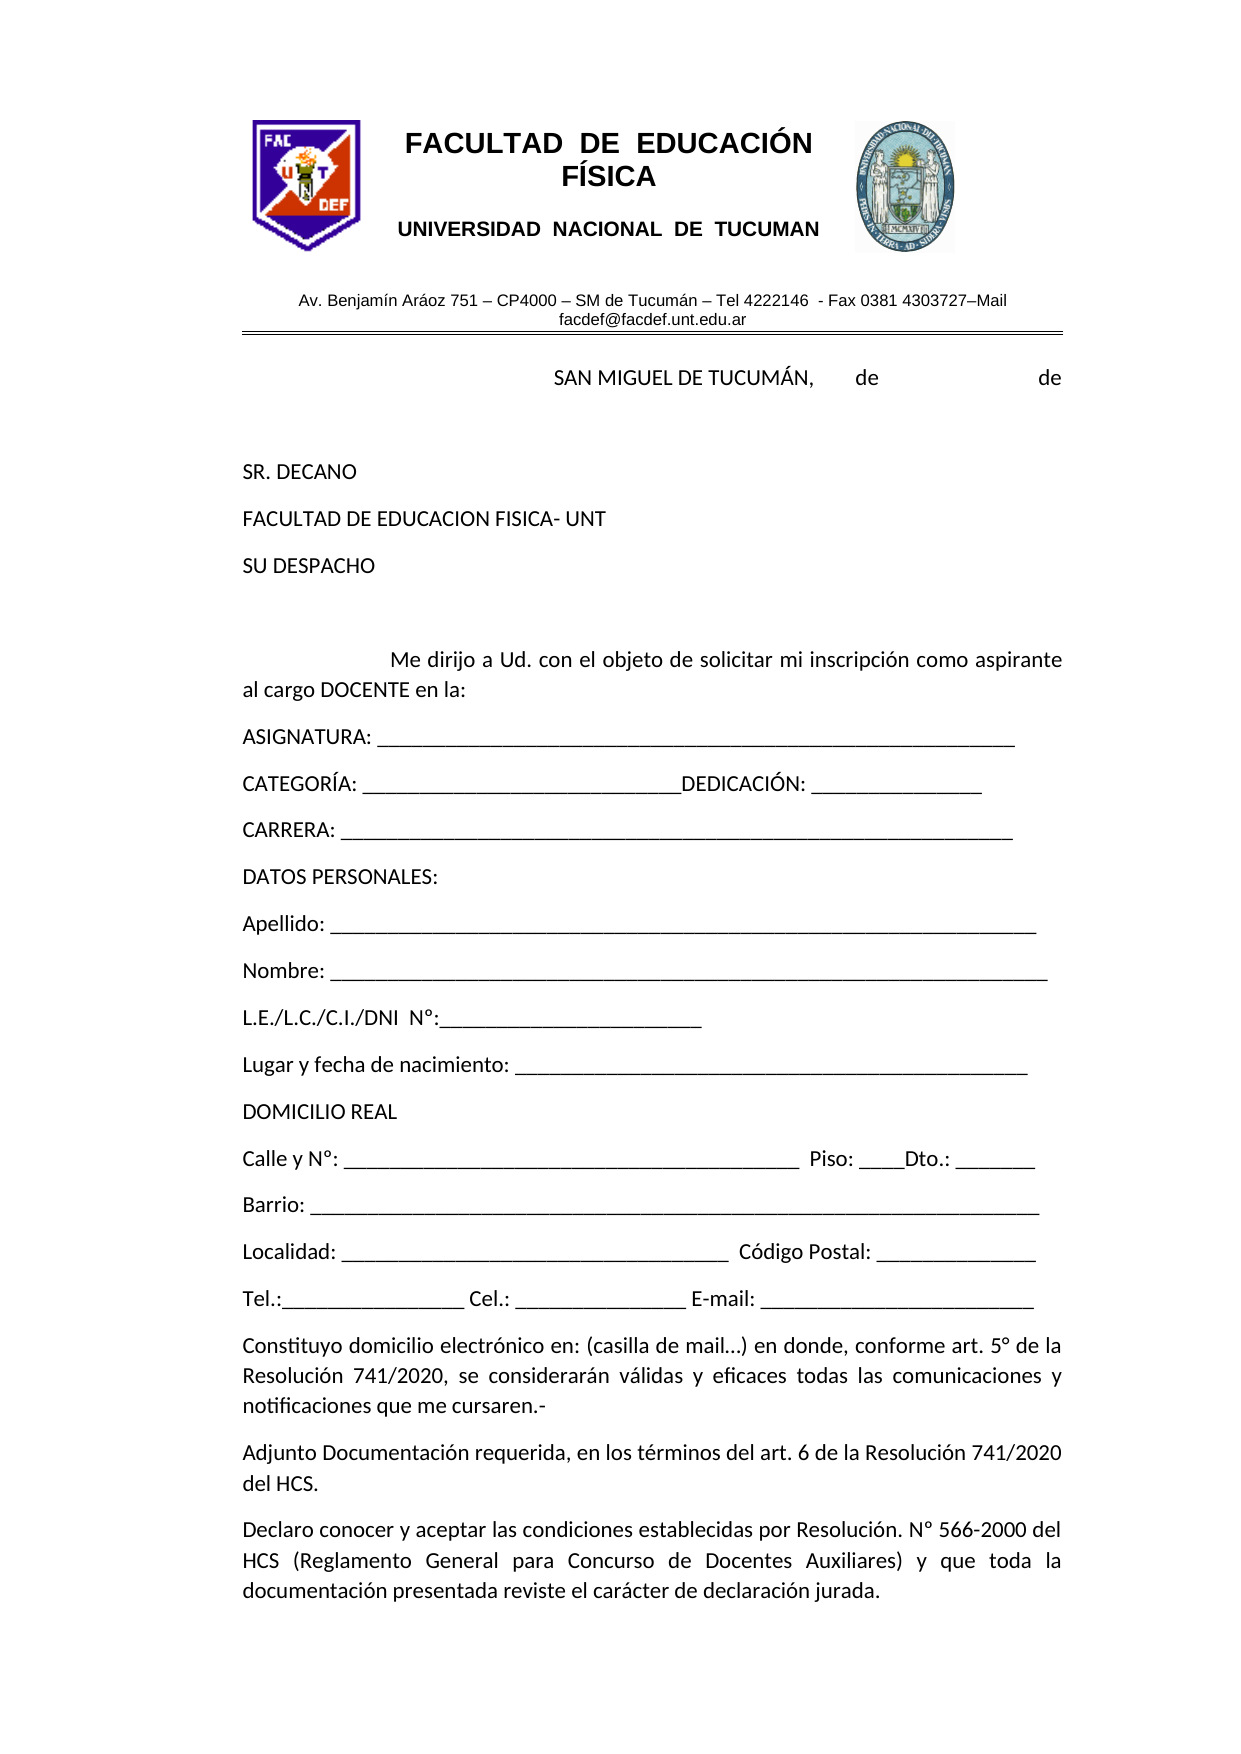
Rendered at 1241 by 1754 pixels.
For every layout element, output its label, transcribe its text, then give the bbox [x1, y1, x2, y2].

text Barrio: ________________________________________________________________ [242, 1191, 1063, 1218]
text Nombre: _______________________________________________________________ [242, 956, 1063, 984]
text DATOS PERSONALES: [242, 862, 1063, 890]
text Me dirijo a Ud. con el objeto de solicitar mi inscripción como aspirante al cargo DOCENTE en la: [242, 645, 1063, 703]
text Calle y Nº: ________________________________________ Piso: ____Dto.: _______ [242, 1144, 1063, 1172]
text FACULTAD DE EDUCACION FISICA- UNT [242, 504, 1063, 532]
text Localidad: __________________________________ Código Postal: ______________ [242, 1237, 1063, 1265]
picture [855, 121, 956, 253]
text Tel.:________________ Cel.: _______________ E-mail: ________________________ [242, 1284, 1063, 1312]
text Lugar y fecha de nacimiento: _____________________________________________ [242, 1050, 1063, 1078]
text CARRERA: ___________________________________________________________ [242, 816, 1063, 843]
text Constituyo domicilio electrónico en: (casilla de mail…) en donde, conforme art. 5° de la Resolución 741/2020, se considerarán válidas y eficaces todas las comunicaciones y notificaciones que me cursaren.- [242, 1331, 1063, 1419]
text CATEGORÍA: ____________________________DEDICACIÓN: _______________ [242, 769, 1063, 797]
text DOMICILIO REAL [242, 1097, 1063, 1125]
text L.E./L.C./C.I./DNI Nº:_______________________ [242, 1003, 1063, 1031]
picture [252, 120, 364, 253]
text SR. DECANO [242, 457, 1063, 485]
text SAN MIGUEL DE TUCUMÁN, de de [242, 363, 1063, 391]
text ASIGNATURA: ________________________________________________________ [242, 722, 1063, 750]
text Adjunto Documentación requerida, en los términos del art. 6 de la Resolución 741/2020 del HCS. [242, 1438, 1063, 1497]
text Apellido: ______________________________________________________________ [242, 909, 1063, 937]
text Declaro conocer y aceptar las condiciones establecidas por Resolución. Nº 566-2000 del HCS (Reglamento General para Concurso de Docentes Auxiliares) y que toda la documentación presentada reviste el carácter de declaración jurada. [242, 1516, 1063, 1604]
text SU DESPACHO [242, 551, 1063, 579]
